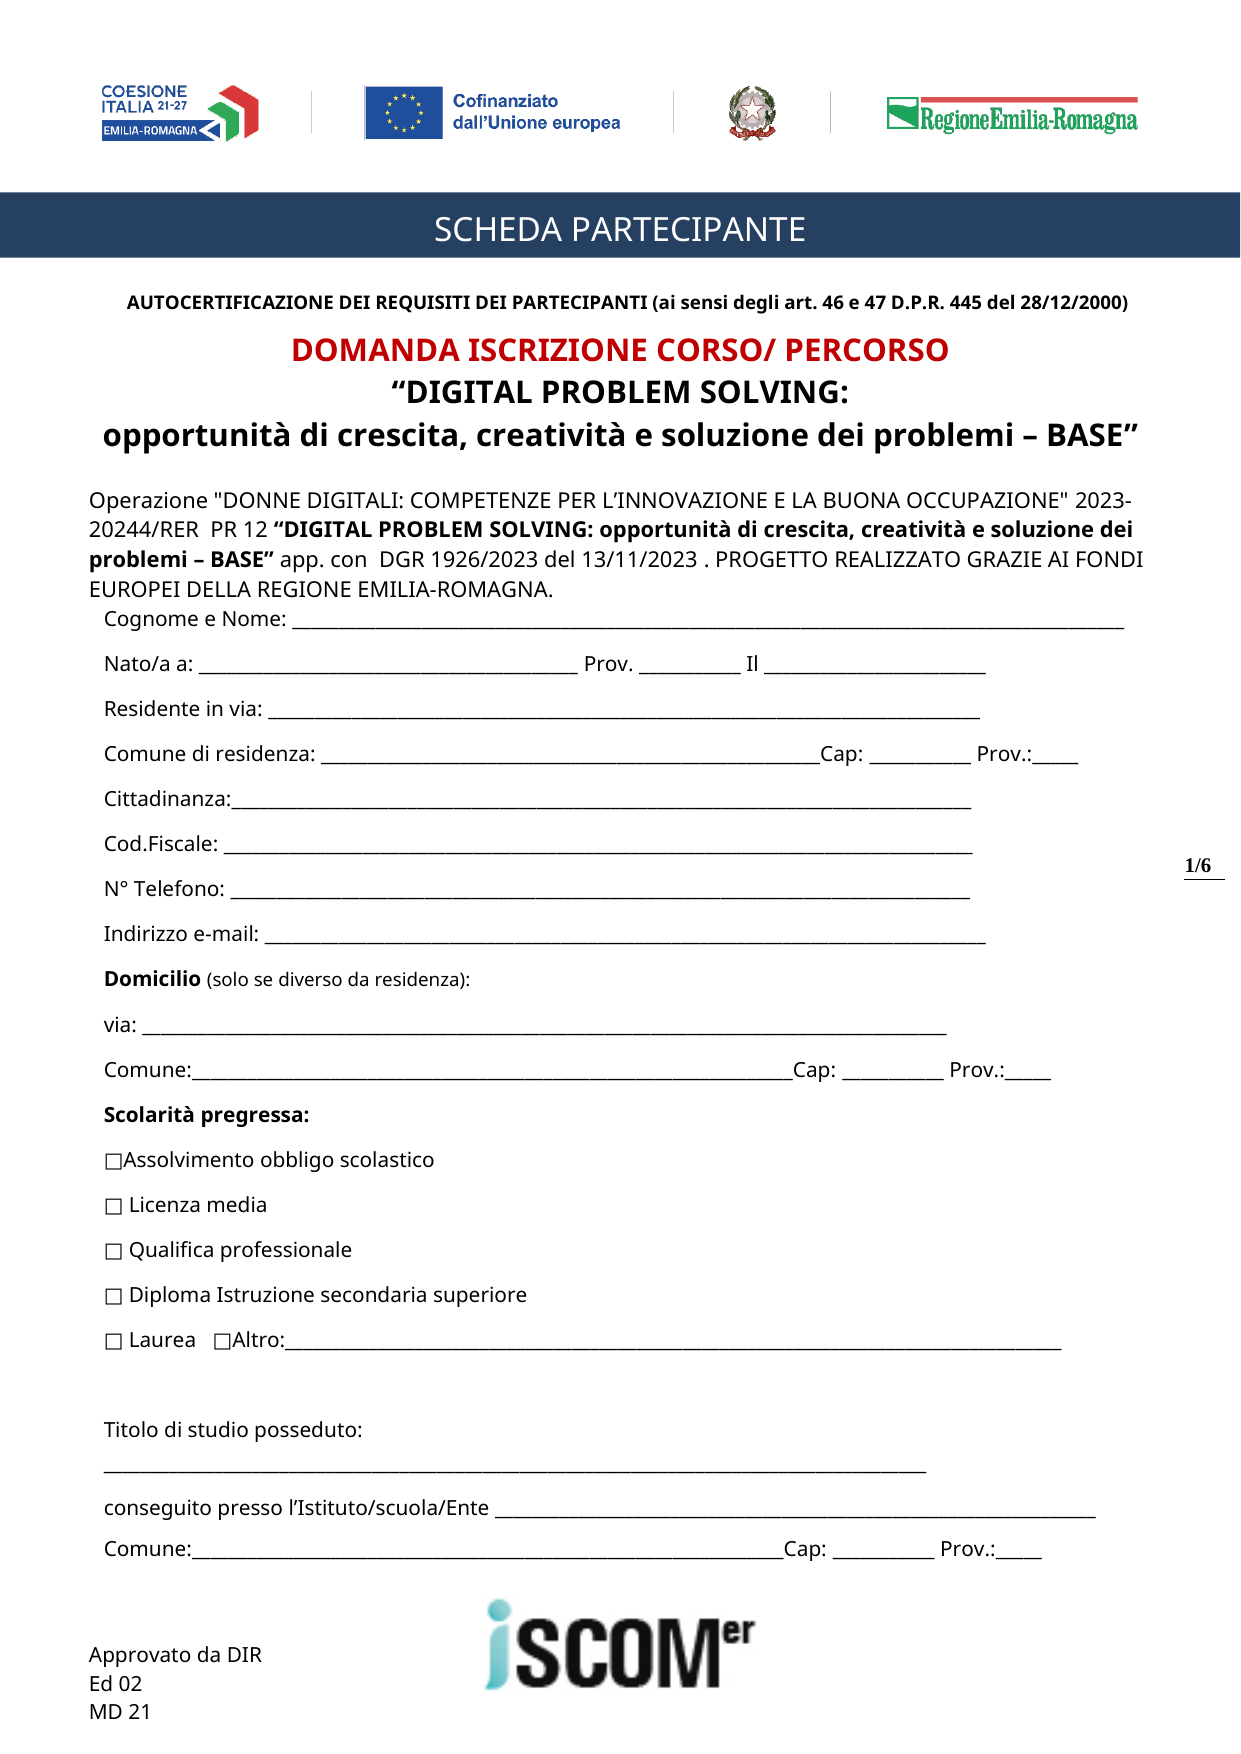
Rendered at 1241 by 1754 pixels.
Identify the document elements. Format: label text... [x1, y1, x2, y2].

text conseguito presso l’Istituto/scuola/Ente _________________________________________________________________ [103, 1493, 1152, 1522]
text opportunità di crescita, creatività e soluzione dei problemi – BASE” [89, 413, 1152, 455]
text AUTOCERTIFICAZIONE DEI REQUISITI DEI PARTECIPANTI (ai sensi degli art. 46 e 47 D.P.R. 445 del 28/12/2000) [103, 289, 1152, 315]
subtitle Cognome e Nome: __________________________________________________________________________________________ [103, 604, 1152, 632]
text Domicilio (solo se diverso da residenza): [103, 964, 1152, 993]
text □Assolvimento obbligo scolastico [103, 1145, 1152, 1173]
picture [88, 73, 1152, 151]
text Cittadinanza:________________________________________________________________________________ [103, 784, 1152, 813]
text Residente in via: _____________________________________________________________________________ [103, 694, 1152, 722]
text □ Laurea □Altro:____________________________________________________________________________________ [103, 1325, 1152, 1354]
text Comune:________________________________________________________________Cap: ___________ Prov.:_____ [103, 1534, 1152, 1563]
picture [481, 1595, 761, 1693]
text “DIGITAL PROBLEM SOLVING: [89, 370, 1152, 413]
text Scolarità pregressa: [103, 1100, 1152, 1128]
text Indirizzo e-mail: ______________________________________________________________________________ [103, 919, 1152, 948]
text Titolo di studio posseduto: _________________________________________________________________________________________ [103, 1416, 1152, 1477]
text Operazione "DONNE DIGITALI: COMPETENZE PER L’INNOVAZIONE E LA BUONA OCCUPAZIONE" 2023-20244/RER PR 12 “DIGITAL PROBLEM SOLVING: opportunità di crescita, creatività e soluzione dei problemi – BASE” app. con DGR 1926/2023 del 13/11/2023 . PROGETTO REALIZZATO GRAZIE AI FONDI EUROPEI DELLA REGIONE EMILIA-ROMAGNA. [89, 484, 1152, 604]
text Cod.Fiscale: _________________________________________________________________________________ [103, 829, 1152, 858]
text SCHEDA PARTECIPANTE [89, 206, 1152, 251]
text □ Qualifica professionale [103, 1235, 1152, 1264]
text via: _______________________________________________________________________________________ [103, 1010, 1152, 1038]
text □ Diploma Istruzione secondaria superiore [89, 1280, 1152, 1309]
subtitle N° Telefono: ________________________________________________________________________________ [103, 874, 1152, 903]
text Nato/a a: _________________________________________ Prov. ___________ Il ________________________ [103, 649, 1152, 677]
text DOMANDA ISCRIZIONE CORSO/ PERCORSO [89, 327, 1152, 370]
text □ Licenza media [103, 1190, 1152, 1218]
text Comune:_________________________________________________________________Cap: ___________ Prov.:_____ [103, 1055, 1152, 1083]
text Comune di residenza: ______________________________________________________Cap: ___________ Prov.:_____ [103, 739, 1152, 767]
